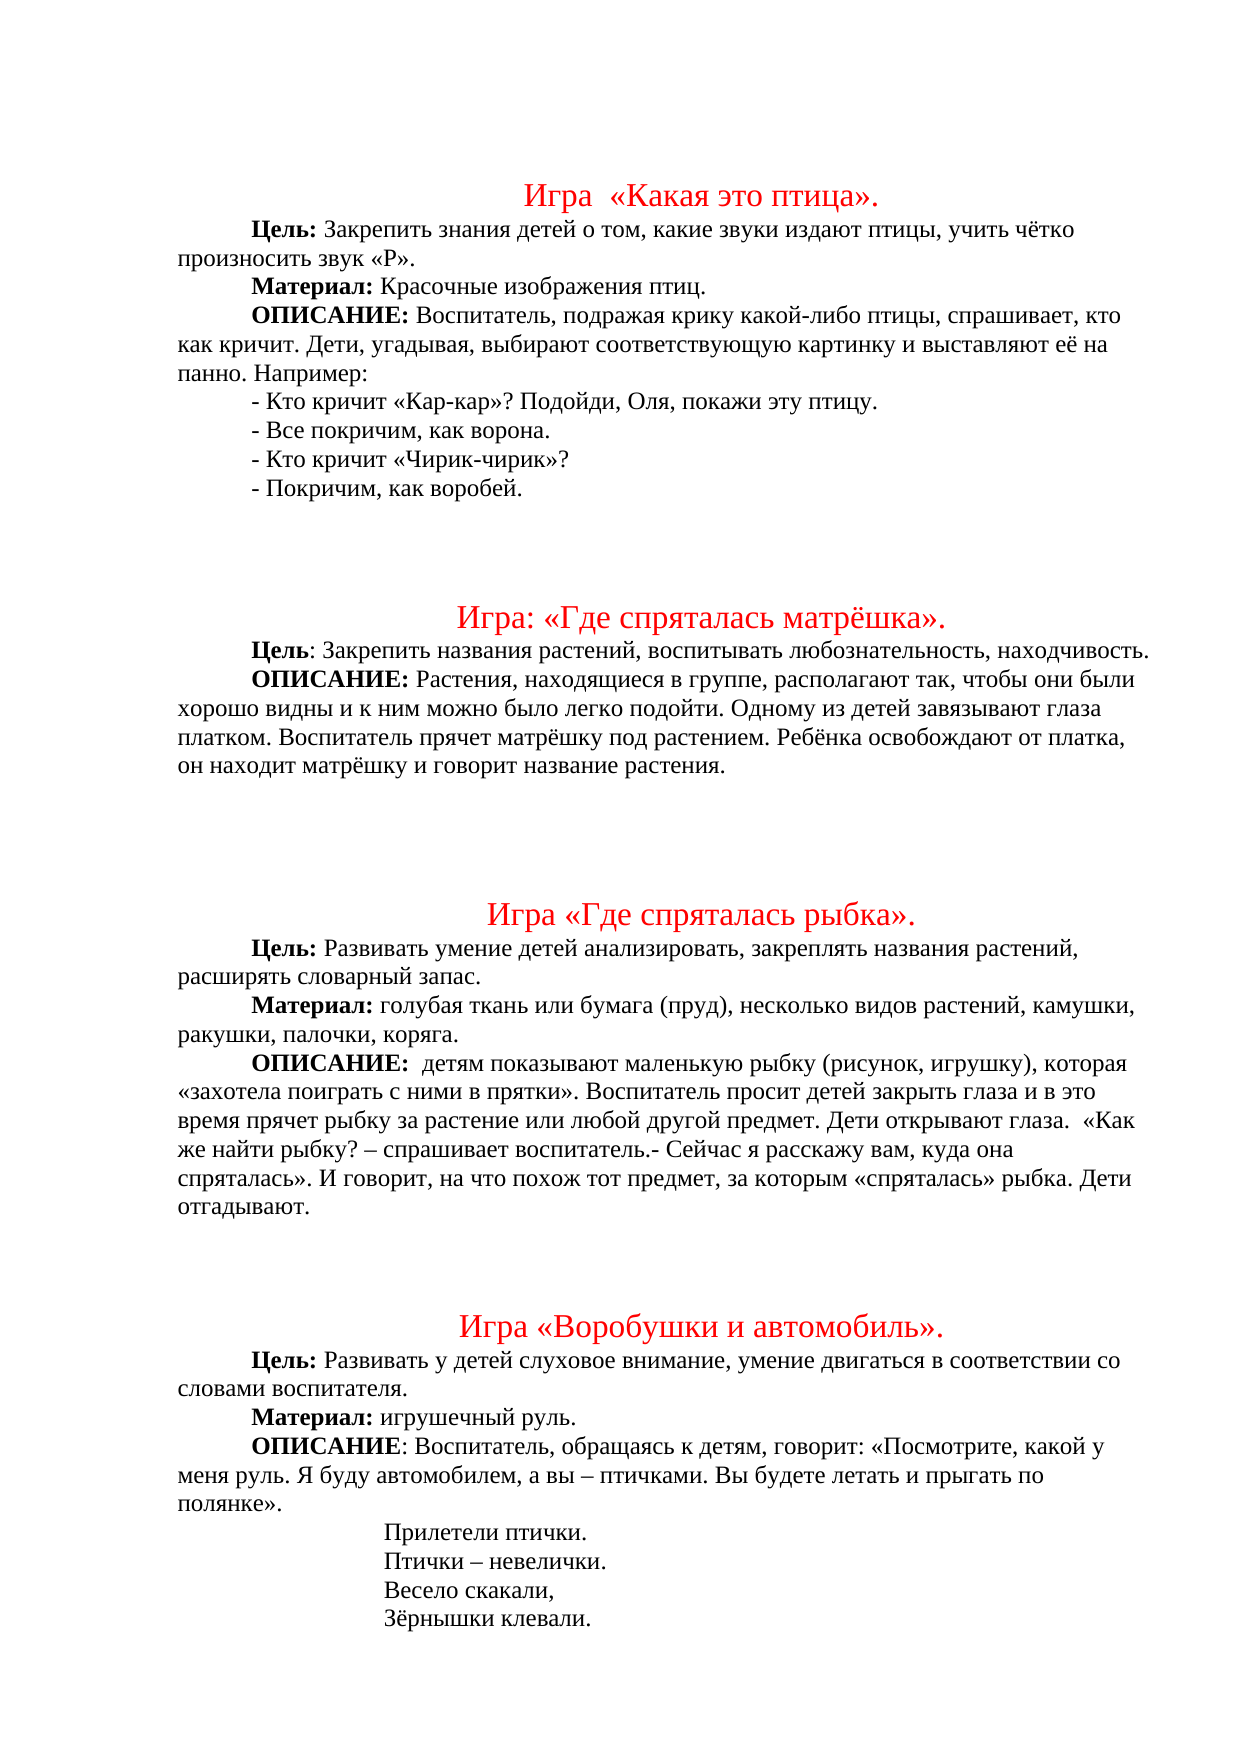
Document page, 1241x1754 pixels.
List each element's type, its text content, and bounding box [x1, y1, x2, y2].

text Цель: Закрепить названия растений, воспитывать любознательность, находчивость. [177, 636, 1152, 664]
text Материал: Красочные изображения птиц. [177, 271, 1152, 300]
text Материал: голубая ткань или бумага (пруд), несколько видов растений, камушки, ракушки, палочки, коряга. [177, 990, 1152, 1048]
text ОПИСАНИЕ: Растения, находящиеся в группе, располагают так, чтобы они были хорошо видны и к ним можно было легко подойти. Одному из детей завязывают глаза платком. Воспитатель прячет матрёшку под растением. Ребёнка освобождают от платка, он находит матрёшку и говорит название растения. [177, 664, 1152, 779]
text Цель: Развивать умение детей анализировать, закреплять названия растений, расширять словарный запас. [177, 933, 1152, 990]
text ОПИСАНИЕ: Воспитатель, подражая крику какой-либо птицы, спрашивает, кто как кричит. Дети, угадывая, выбирают соответствующую картинку и выставляют её на панно. Например: [177, 300, 1152, 386]
text Игра «Какая это птица». [177, 176, 1152, 214]
text - Покричим, как воробей. [177, 473, 1152, 501]
text Зёрнышки клевали. [177, 1603, 1152, 1632]
text Материал: игрушечный руль. [177, 1402, 1152, 1431]
text Игра: «Где спряталась матрёшка». [177, 597, 1152, 636]
text Игра «Где спряталась рыбка». [177, 894, 1152, 933]
text Игра «Воробушки и автомобиль». [177, 1306, 1152, 1345]
text Цель: Развивать у детей слуховое внимание, умение двигаться в соответствии со словами воспитателя. [177, 1345, 1152, 1402]
text Птички – невелички. [177, 1546, 1152, 1575]
text ОПИСАНИЕ: детям показывают маленькую рыбку (рисунок, игрушку), которая «захотела поиграть с ними в прятки». Воспитатель просит детей закрыть глаза и в это время прячет рыбку за растение или любой другой предмет. Дети открывают глаза. «Как же найти рыбку? – спрашивает воспитатель.- Сейчас я расскажу вам, куда она спряталась». И говорит, на что похож тот предмет, за которым «спряталась» рыбка. Дети отгадывают. [177, 1048, 1152, 1220]
text - Кто кричит «Кар-кар»? Подойди, Оля, покажи эту птицу. [177, 386, 1152, 415]
text Цель: Закрепить знания детей о том, какие звуки издают птицы, учить чётко произносить звук «Р». [177, 214, 1152, 271]
text - Все покричим, как ворона. [177, 415, 1152, 444]
text Прилетели птички. [177, 1517, 1152, 1546]
text - Кто кричит «Чирик-чирик»? [177, 444, 1152, 473]
text Весело скакали, [177, 1575, 1152, 1603]
text ОПИСАНИЕ: Воспитатель, обращаясь к детям, говорит: «Посмотрите, какой у меня руль. Я буду автомобилем, а вы – птичками. Вы будете летать и прыгать по полянке». [177, 1431, 1152, 1517]
